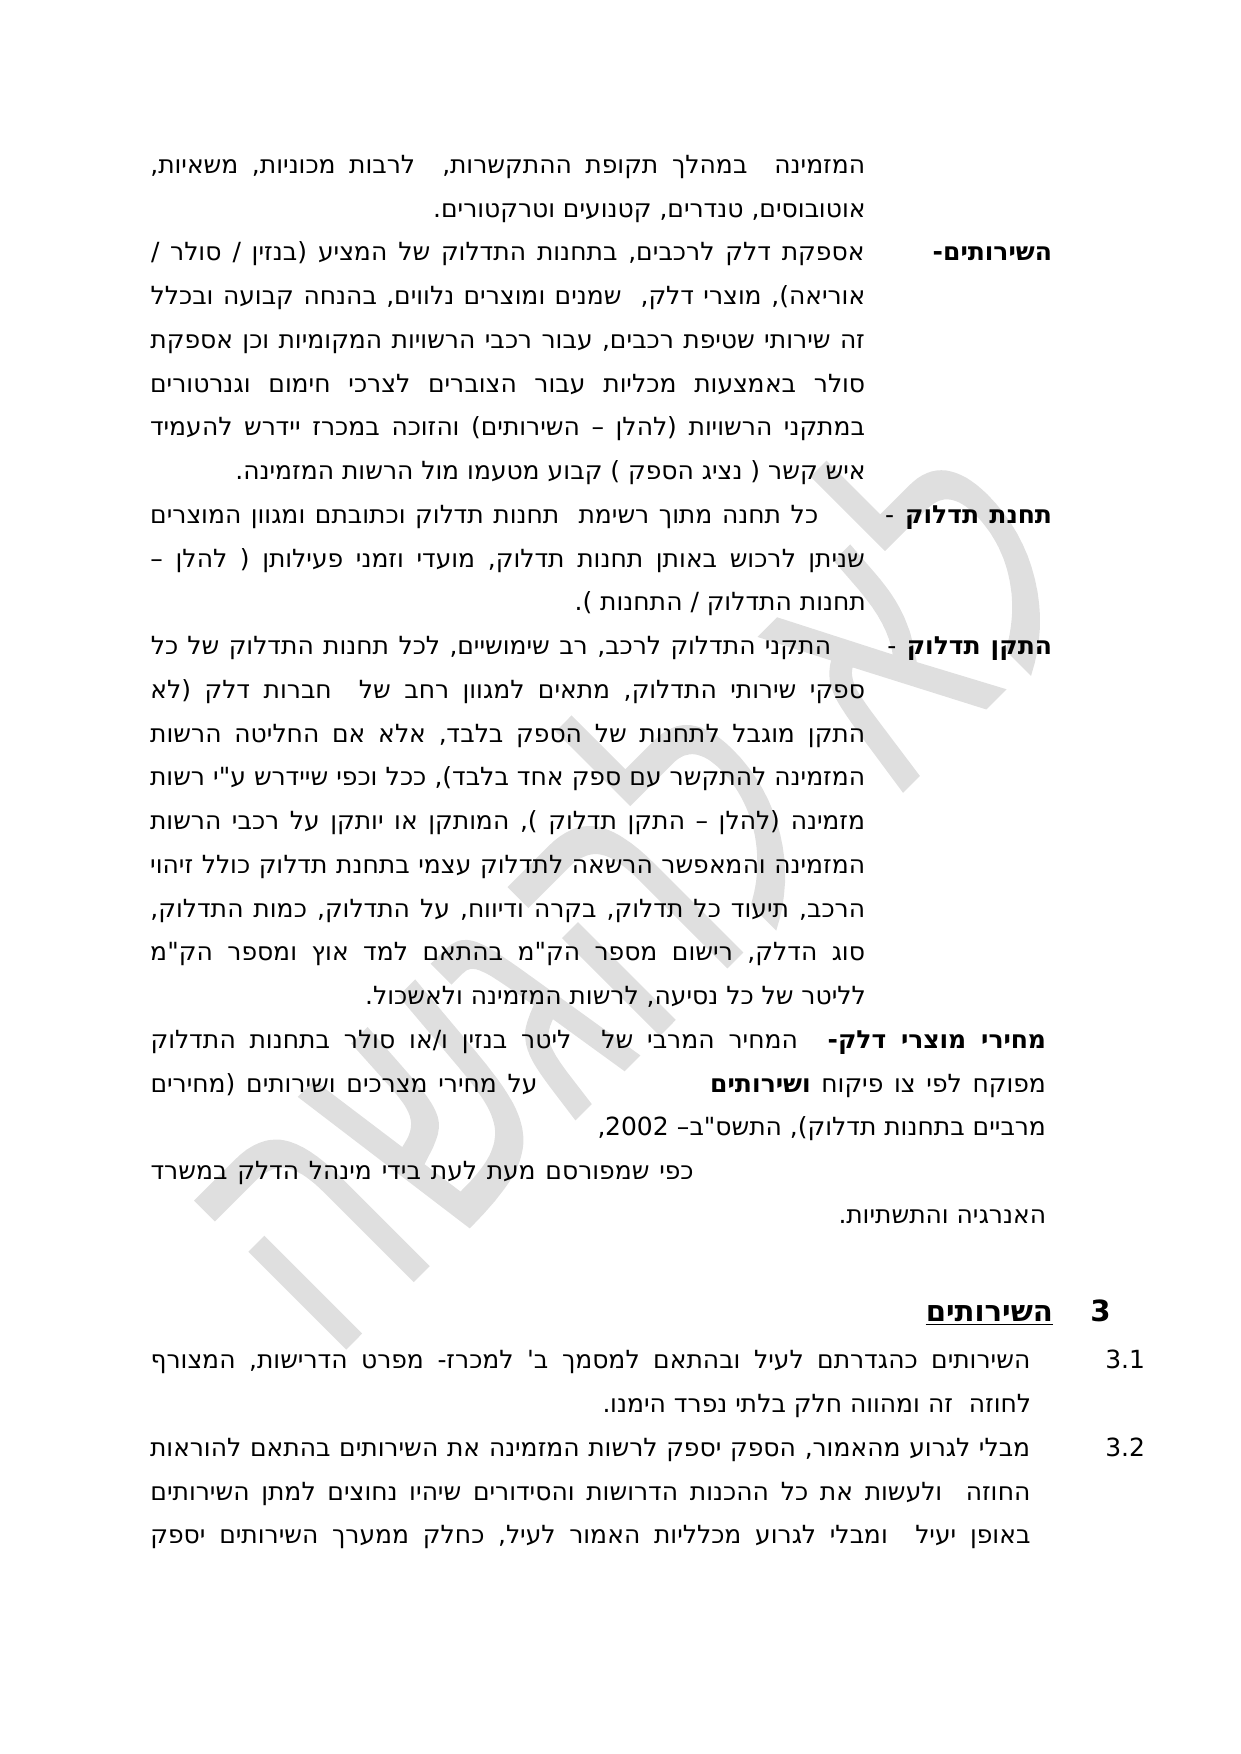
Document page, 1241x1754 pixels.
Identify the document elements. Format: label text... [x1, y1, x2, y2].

list השירותים כהגדרתם לעיל ובהתאם למסמך ב' למכרז- מפרט הדרישות, המצורף לחוזה זה ומהווה חלק בלתי נפרד הימנו. [150, 1346, 1105, 1419]
list השירותים [150, 1295, 1090, 1329]
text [150, 150, 1052, 223]
text התקן תדלוק - התקני התדלוק לרכב, רב שימושיים, לכל תחנות התדלוק של כל ספקי שירותי התדלוק, מתאים למגוון רחב של חברות דלק (לא התקן מוגבל לתחנות של הספק בלבד, אלא אם החליטה הרשות המזמינה להתקשר עם ספק אחד בלבד), ככל וכפי שיידרש ע"י רשות מזמינה (להלן – התקן תדלוק ), המותקן או יותקן על רכבי הרשות המזמינה והמאפשר הרשאה לתדלוק עצמי בתחנת תדלוק כולל זיהוי הרכב, תיעוד כל תדלוק, בקרה ודיווח, על התדלוק, כמות התדלוק, סוג הדלק, רישום מספר הק"מ בהתאם למד אוץ ומספר הק"מ לליטר של כל נסיעה, לרשות המזמינה ולאשכול. [150, 631, 1052, 1010]
text כפי שמפורסם מעת לעת בידי מינהל הדלק במשרד האנרגיה והתשתיות. [150, 1156, 1046, 1229]
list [150, 1433, 1105, 1550]
text השירותים- אספקת דלק לרכבים, בתחנות התדלוק של המציע (בנזין / סולר / אוריאה), מוצרי דלק, שמנים ומוצרים נלווים, בהנחה קבועה ובכלל זה שירותי שטיפת רכבים, עבור רכבי הרשויות המקומיות וכן אספקת סולר באמצעות מכליות עבור הצוברים לצרכי חימום וגנרטורים במתקני הרשויות (להלן – השירותים) והזוכה במכרז יידרש להעמיד איש קשר ( נציג הספק ) קבוע מטעמו מול הרשות המזמינה. [150, 237, 1052, 485]
text תחנת תדלוק - כל תחנה מתוך רשימת תחנות תדלוק וכתובתם ומגוון המוצרים שניתן לרכוש באותן תחנות תדלוק, מועדי וזמני פעילותן ( להלן – תחנות התדלוק / התחנות ). [150, 500, 1052, 617]
text מחירי מוצרי דלק- המחיר המרבי של ליטר בנזין ו/או סולר בתחנות התדלוק מפוקח לפי צו פיקוח ושירותים על מחירי מצרכים ושירותים (מחירים מרביים בתחנות תדלוק), התשס"ב– 2002, [150, 1025, 1046, 1142]
